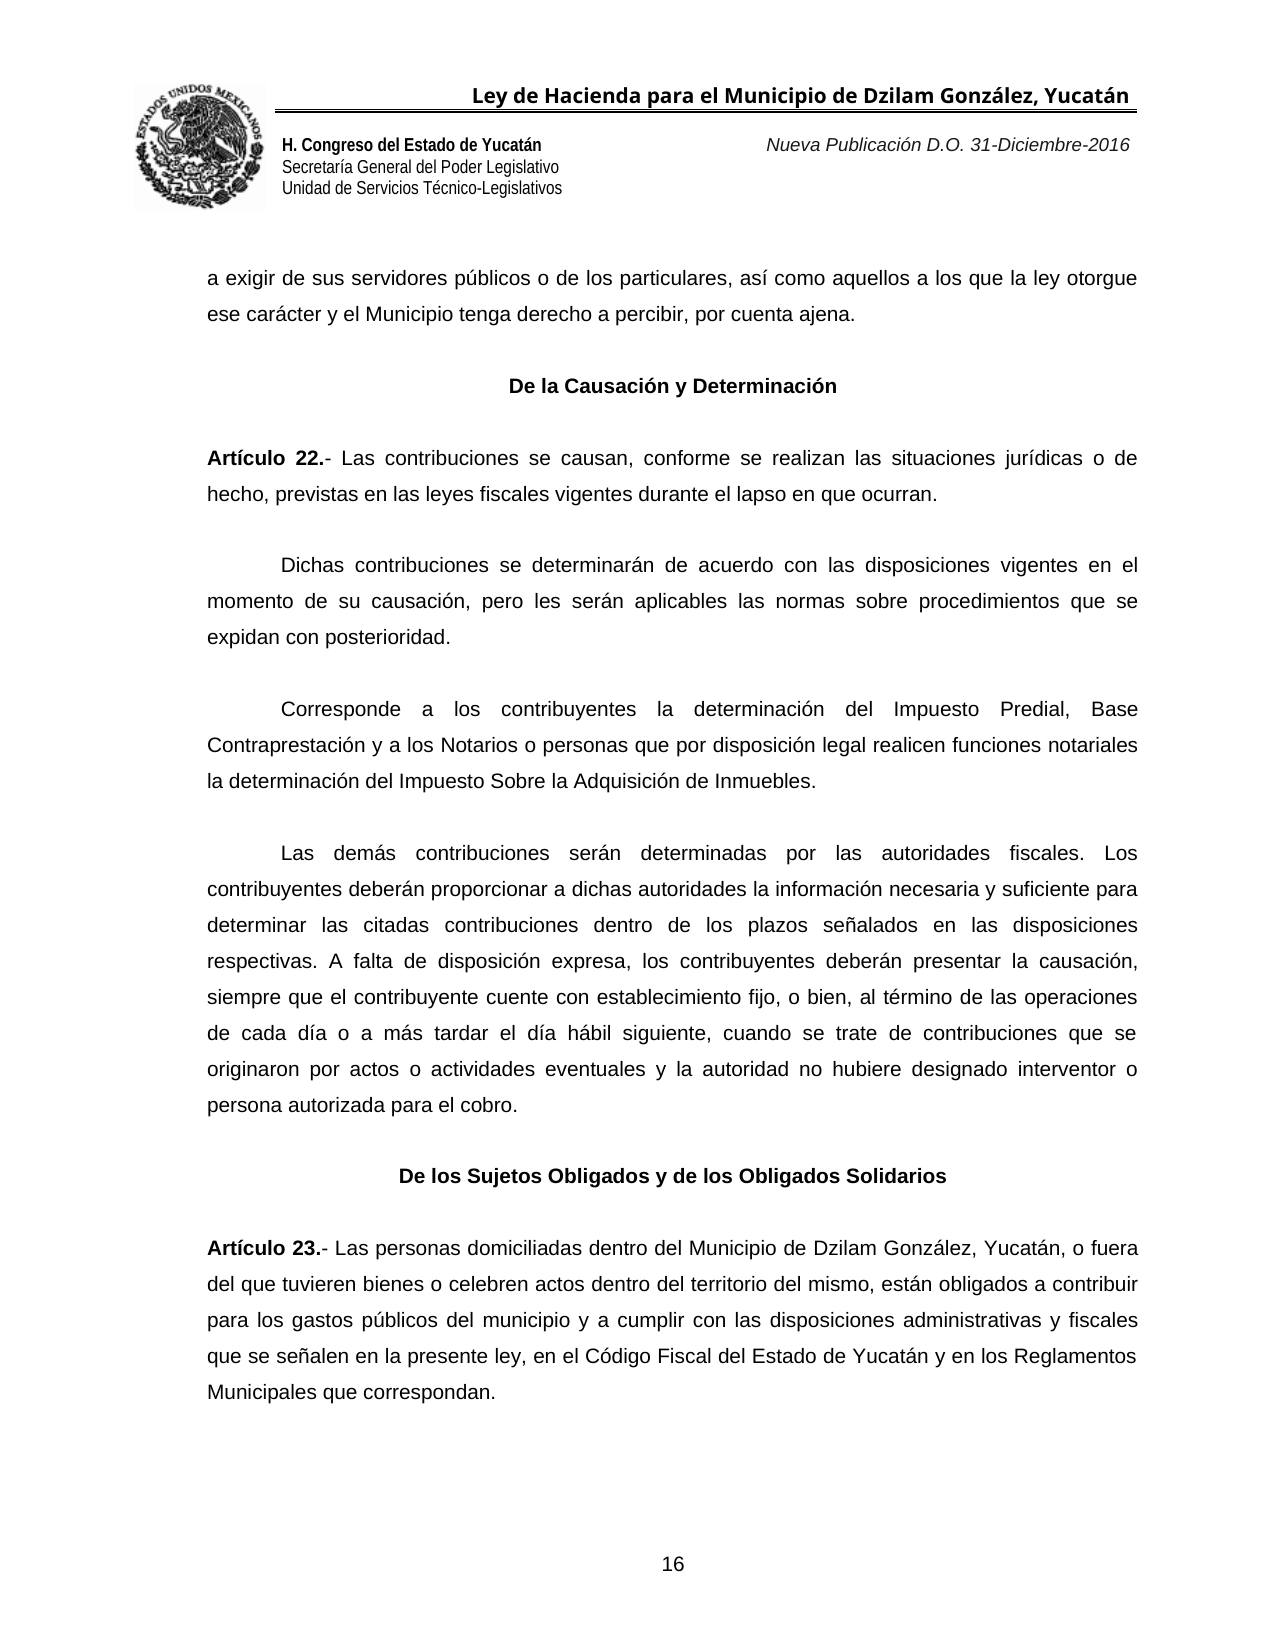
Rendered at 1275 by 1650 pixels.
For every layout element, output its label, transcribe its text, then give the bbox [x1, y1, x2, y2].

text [207, 266, 1139, 326]
text Artículo 23.- Las personas domiciliadas dentro del Municipio de Dzilam González, Yucatán, o fuera del que tuvieren bienes o celebren actos dentro del territorio del mismo, están obligados a contribuir para los gastos públicos del municipio y a cumplir con las disposiciones administrativas y fiscales que se señalen en la presente ley, en el Código Fiscal del Estado de Yucatán y en los Reglamentos Municipales que correspondan. [207, 1236, 1139, 1404]
text Artículo 22.- Las contribuciones se causan, conforme se realizan las situaciones jurídicas o de hecho, previstas en las leyes fiscales vigentes durante el lapso en que ocurran. [207, 446, 1139, 505]
text De los Sujetos Obligados y de los Obligados Solidarios [207, 1164, 1139, 1188]
text Corresponde a los contribuyentes la determinación del Impuesto Predial, Base Contraprestación y a los Notarios o personas que por disposición legal realicen funciones notariales la determinación del Impuesto Sobre la Adquisición de Inmuebles. [207, 697, 1139, 793]
text Las demás contribuciones serán determinadas por las autoridades fiscales. Los contribuyentes deberán proporcionar a dichas autoridades la información necesaria y suficiente para determinar las citadas contribuciones dentro de los plazos señalados en las disposiciones respectivas. A falta de disposición expresa, los contribuyentes deberán presentar la causación, siempre que el contribuyente cuente con establecimiento fijo, o bien, al término de las operaciones de cada día o a más tardar el día hábil siguiente, cuando se trate de contribuciones que se originaron por actos o actividades eventuales y la autoridad no hubiere designado interventor o persona autorizada para el cobro. [207, 841, 1139, 1116]
text Dichas contribuciones se determinarán de acuerdo con las disposiciones vigentes en el momento de su causación, pero les serán aplicables las normas sobre procedimientos que se expidan con posterioridad. [207, 553, 1139, 649]
text De la Causación y Determinación [207, 374, 1139, 398]
